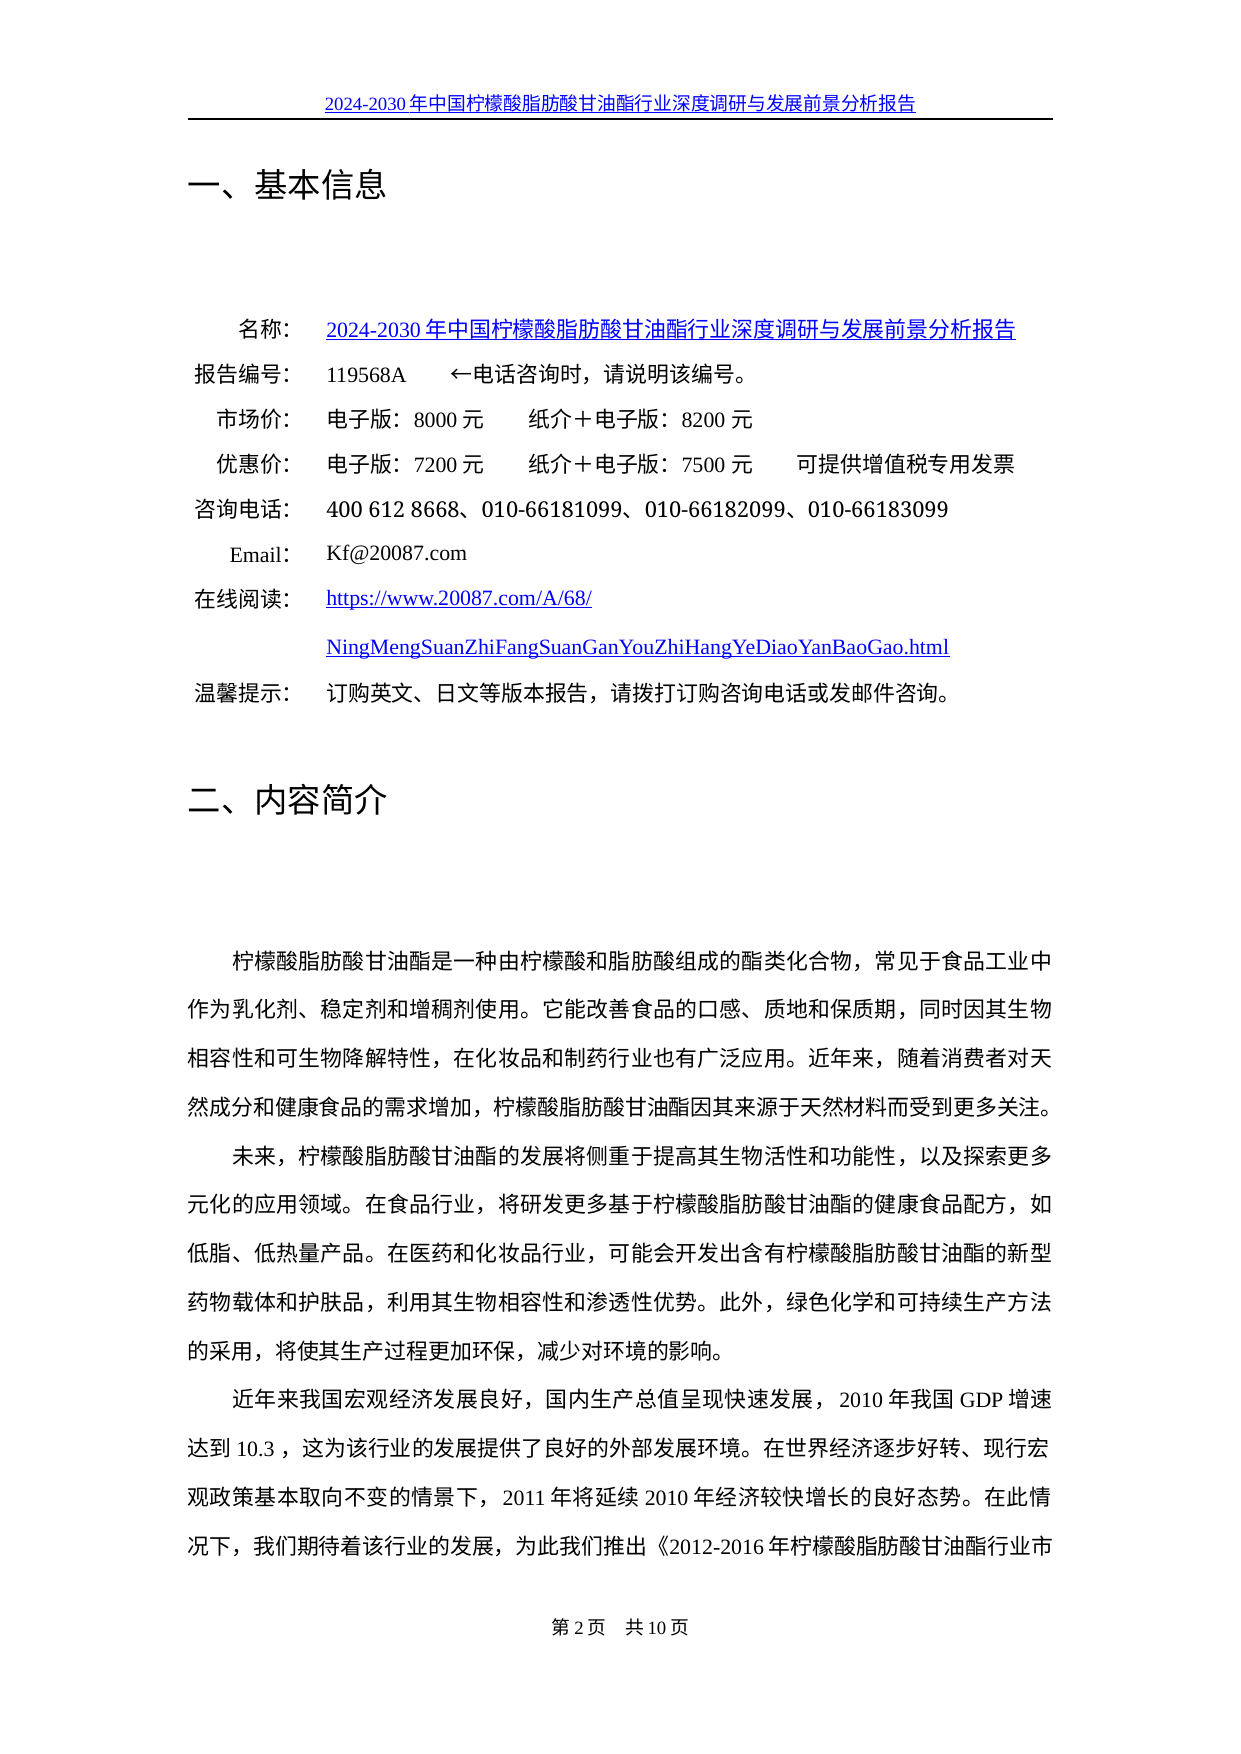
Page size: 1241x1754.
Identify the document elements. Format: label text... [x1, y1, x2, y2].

table_cell 电子版：7200 元 纸介＋电子版：7500 元 可提供增值税专用发票 [315, 447, 1073, 492]
table_cell [315, 582, 1073, 675]
title 一、基本信息 [187, 150, 1053, 215]
table_cell 电子版：8000 元 纸介＋电子版：8200 元 [315, 402, 1073, 447]
title 二、内容简介 [187, 766, 1053, 831]
table_cell 咨询电话： [167, 492, 315, 537]
table_cell Email： [167, 537, 315, 582]
table_header 名称： [167, 312, 315, 357]
table_cell 400 612 8668、010-66181099、010-66182099、010-66183099 [315, 492, 1073, 537]
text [187, 943, 1053, 1561]
table_cell 市场价： [167, 402, 315, 447]
table_cell 优惠价： [167, 447, 315, 492]
table_cell 温馨提示： [167, 675, 315, 720]
table_cell 订购英文、日文等版本报告，请拨打订购咨询电话或发邮件咨询。 [315, 675, 1073, 720]
table_cell Kf@20087.com [315, 537, 1073, 582]
table_header 2024-2030年中国柠檬酸脂肪酸甘油酯行业深度调研与发展前景分析报告 [315, 312, 1073, 357]
table_cell 报告编号： [167, 357, 315, 402]
table_cell 在线阅读： [167, 582, 315, 675]
table_cell 119568A ←电话咨询时，请说明该编号。 [315, 357, 1073, 402]
